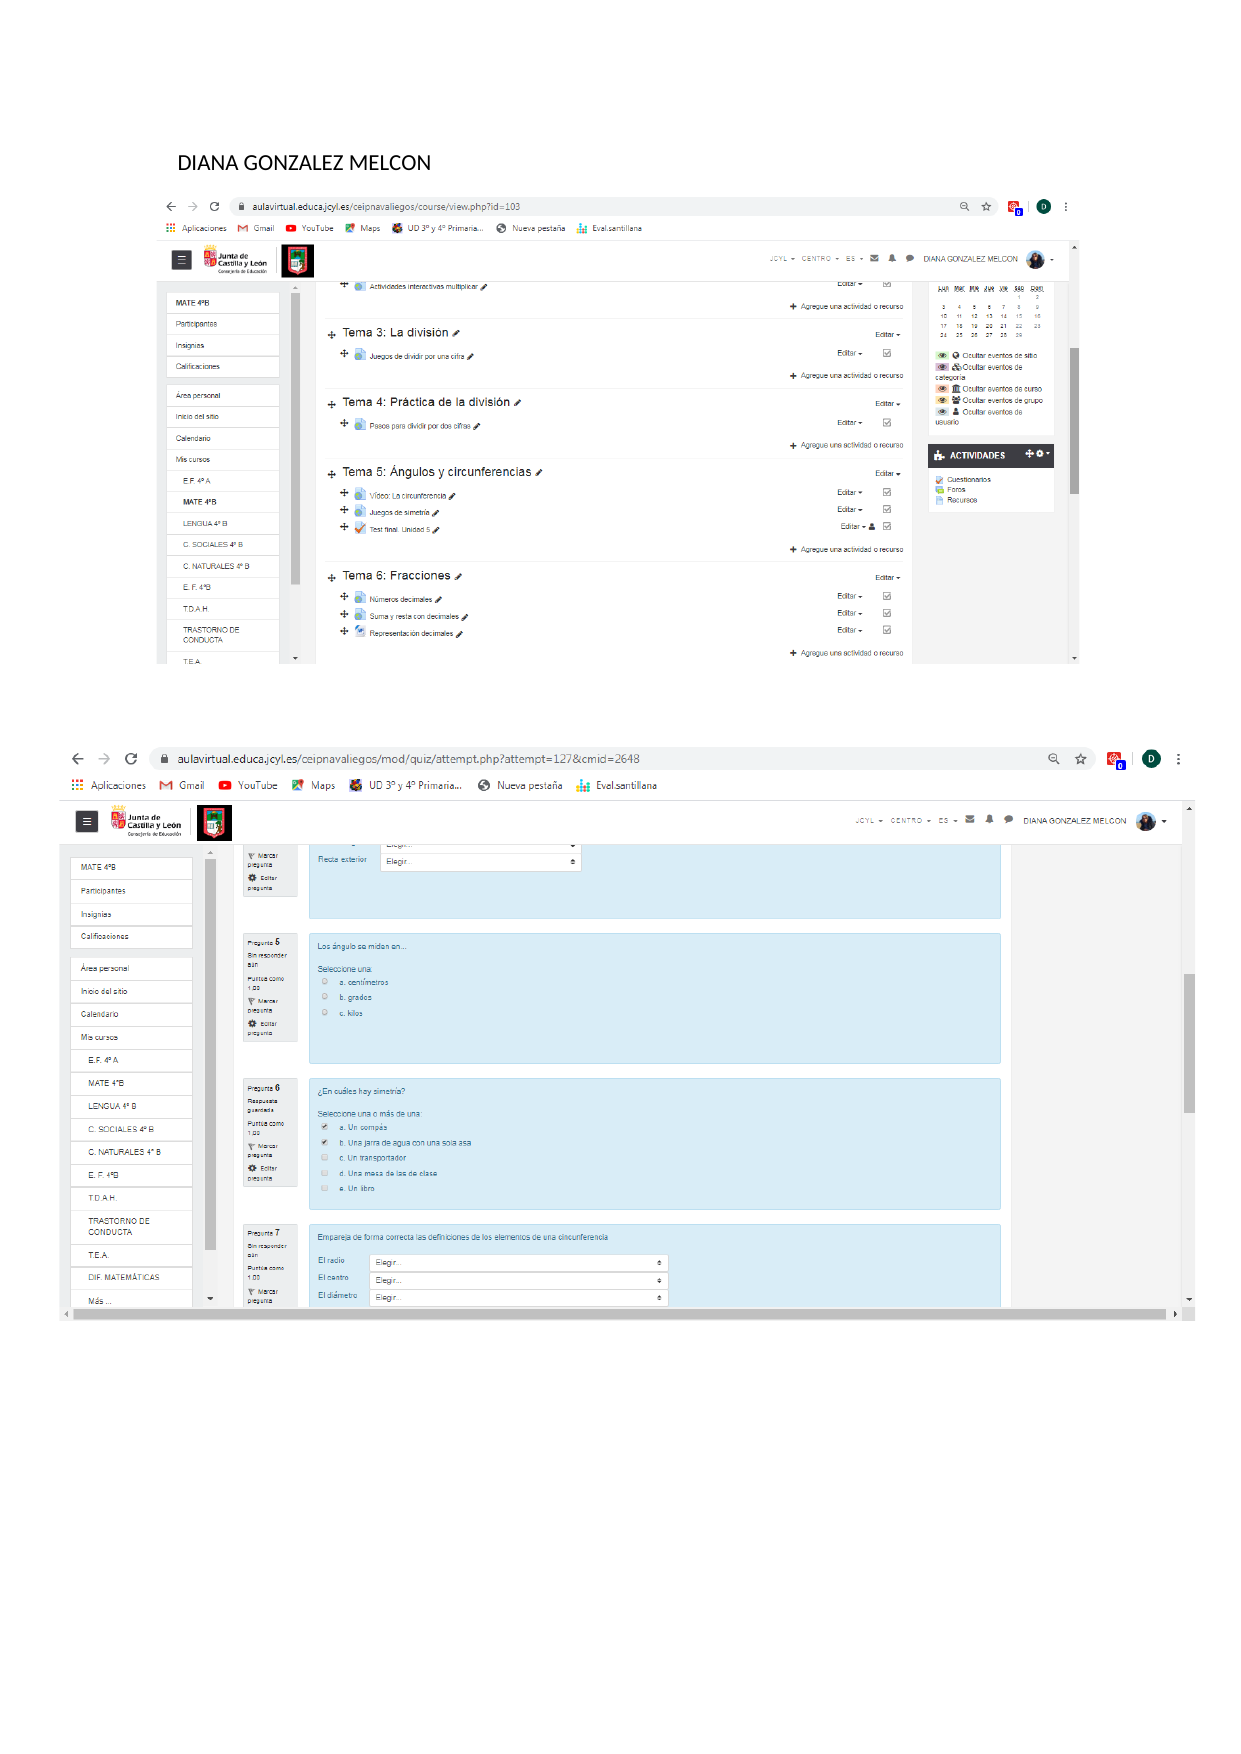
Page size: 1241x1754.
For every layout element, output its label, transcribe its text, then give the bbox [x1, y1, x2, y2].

text DIANA GONZALEZ MELCON [177, 148, 1063, 176]
picture [59, 745, 1196, 1321]
picture [156, 196, 1080, 664]
